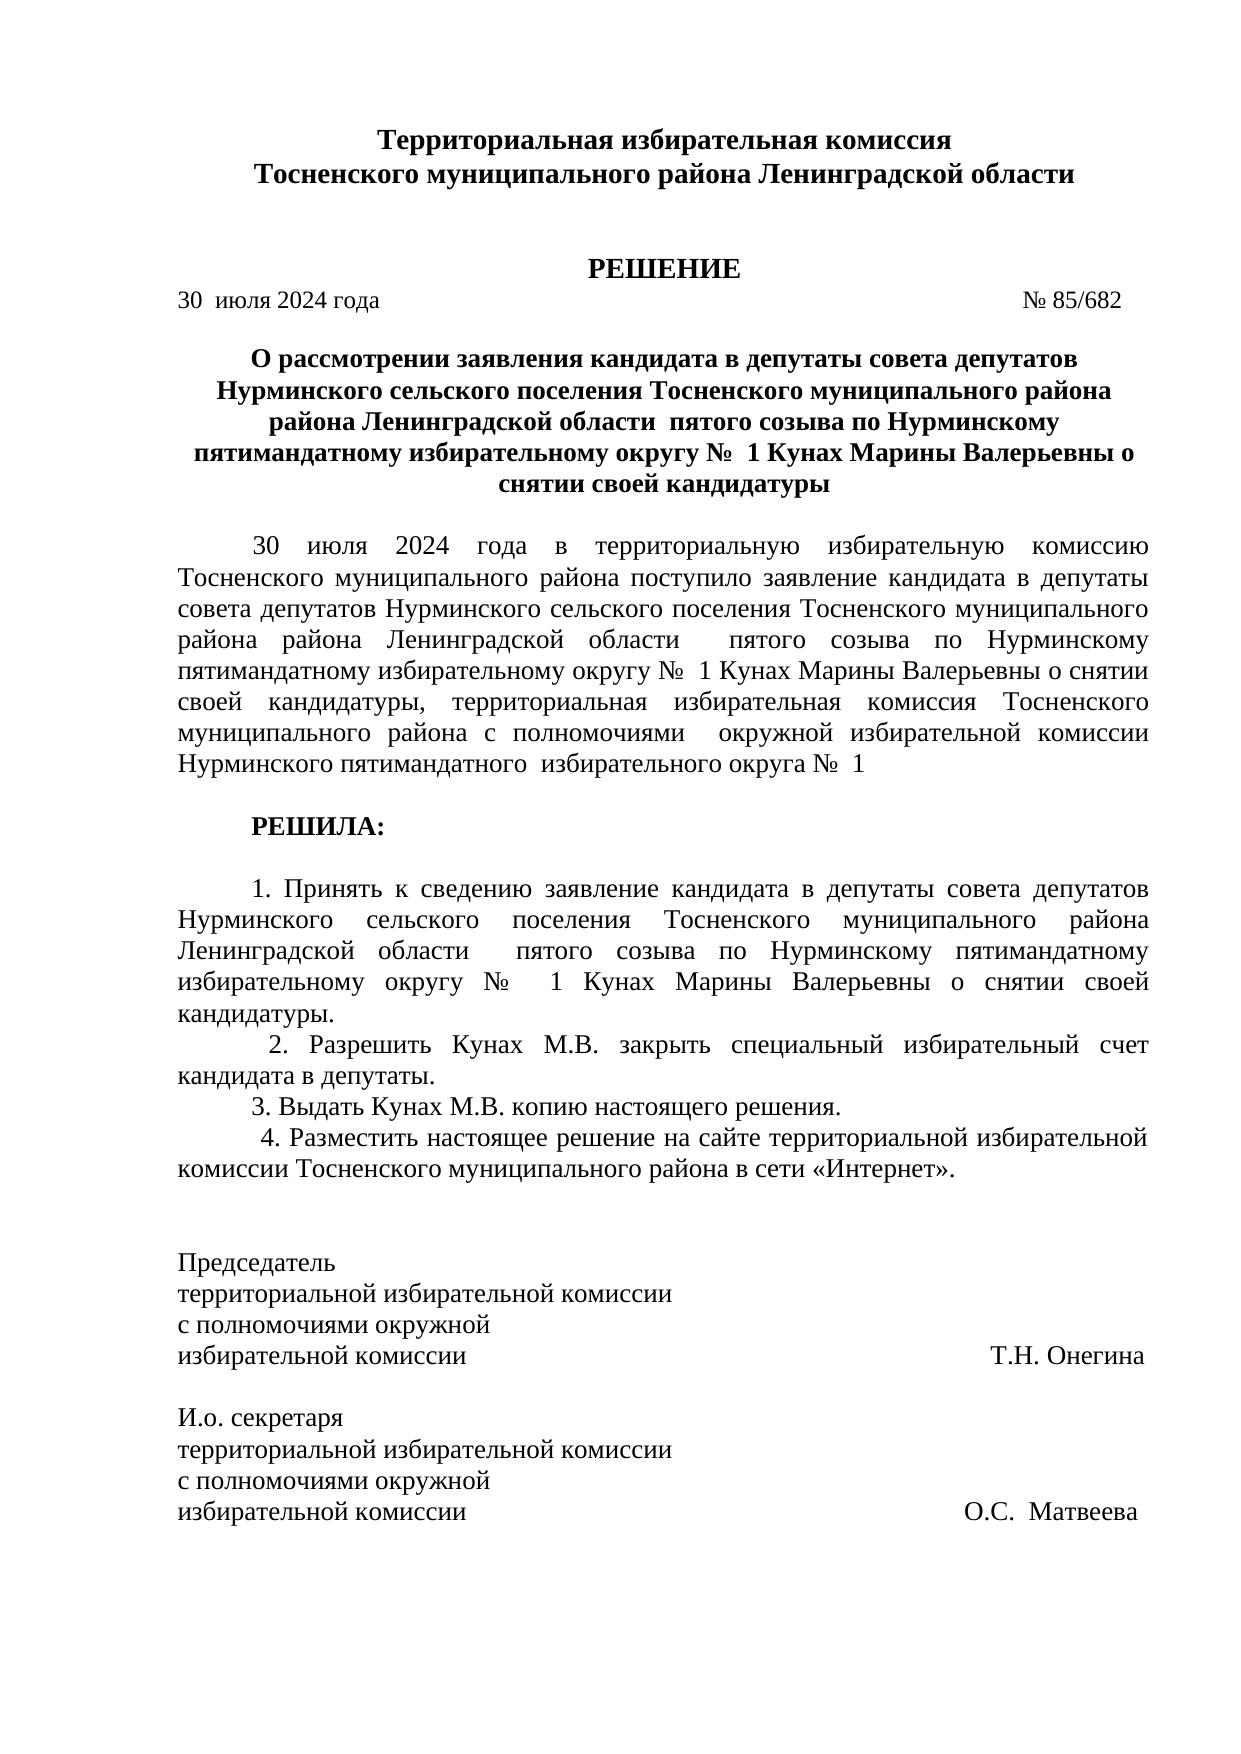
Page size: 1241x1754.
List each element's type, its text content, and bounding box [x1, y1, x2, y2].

text Председатель [177, 1246, 1152, 1277]
text с полномочиями окружной [177, 1464, 1152, 1495]
text 3. Выдать Кунах М.В. копию настоящего решения. [177, 1090, 1152, 1121]
text избирательной комиссии О.С. Матвеева [177, 1495, 1152, 1526]
text О рассмотрении заявления кандидата в депутаты совета депутатов Нурминского сельского поселения Тосненского муниципального района района Ленинградской области пятого созыва по Нурминскому пятимандатному избирательному округу № 1 Кунах Марины Валерьевны о снятии своей кандидатуры [177, 343, 1152, 498]
text территориальной избирательной комиссии [177, 1277, 1152, 1308]
text 1. Принять к сведению заявление кандидата в депутаты совета депутатов Нурминского сельского поселения Тосненского муниципального района Ленинградской области пятого созыва по Нурминскому пятимандатному избирательному округу № 1 Кунах Марины Валерьевны о снятии своей кандидатуры. [177, 872, 1150, 1028]
text 30 июля 2024 года в территориальную избирательную комиссию Тосненского муниципального района поступило заявление кандидата в депутаты совета депутатов Нурминского сельского поселения Тосненского муниципального района района Ленинградской области пятого созыва по Нурминскому пятимандатному избирательному округу № 1 Кунах Марины Валерьевны о снятии своей кандидатуры, территориальная избирательная комиссия Тосненского муниципального района с полномочиями окружной избирательной комиссии Нурминского пятимандатного избирательного округа № 1 [177, 529, 1150, 779]
text 4. Разместить настоящее решение на сайте территориальной избирательной комиссии Тосненского муниципального района в сети «Интернет». [177, 1121, 1150, 1183]
text Территориальная избирательная комиссия [177, 122, 1152, 156]
text РЕШИЛА: [177, 810, 1152, 841]
text с полномочиями окружной [177, 1308, 1152, 1339]
text Тосненского муниципального района Ленинградской области [177, 156, 1152, 189]
text избирательной комиссии Т.Н. Онегина [177, 1339, 1152, 1370]
text 30 июля 2024 года № 85/682 [177, 285, 1152, 314]
text РЕШЕНИЕ [177, 252, 1152, 285]
text И.о. секретаря [177, 1402, 1152, 1433]
text территориальной избирательной комиссии [177, 1433, 1152, 1464]
text 2. Разрешить Кунах М.В. закрыть специальный избирательный счет кандидата в депутаты. [177, 1028, 1150, 1090]
